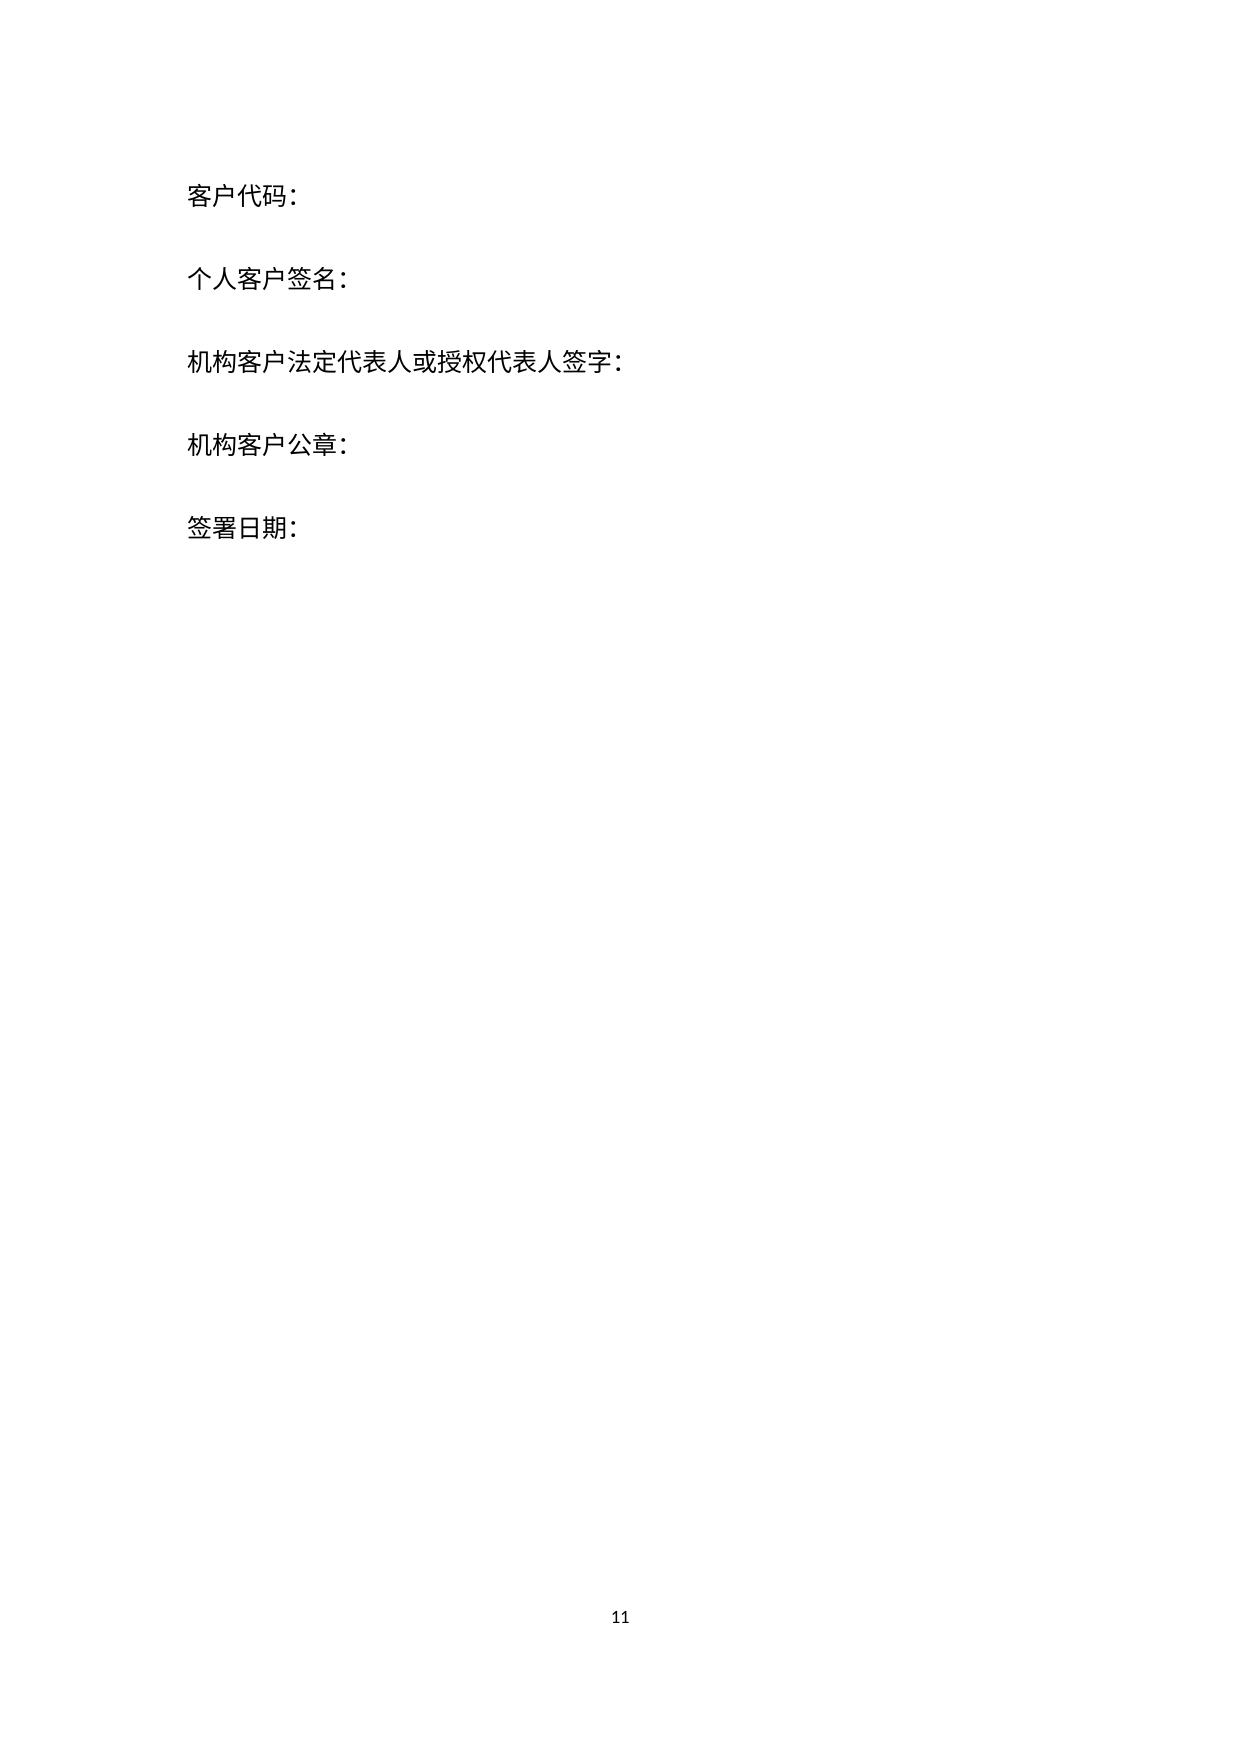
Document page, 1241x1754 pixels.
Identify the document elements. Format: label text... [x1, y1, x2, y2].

text 个人客户签名： [187, 245, 1053, 310]
text 机构客户法定代表人或授权代表人签字： [187, 328, 1053, 393]
text 机构客户公章： [187, 411, 1053, 476]
text 签署日期： [187, 494, 1053, 559]
text 客户代码： [187, 162, 1053, 227]
